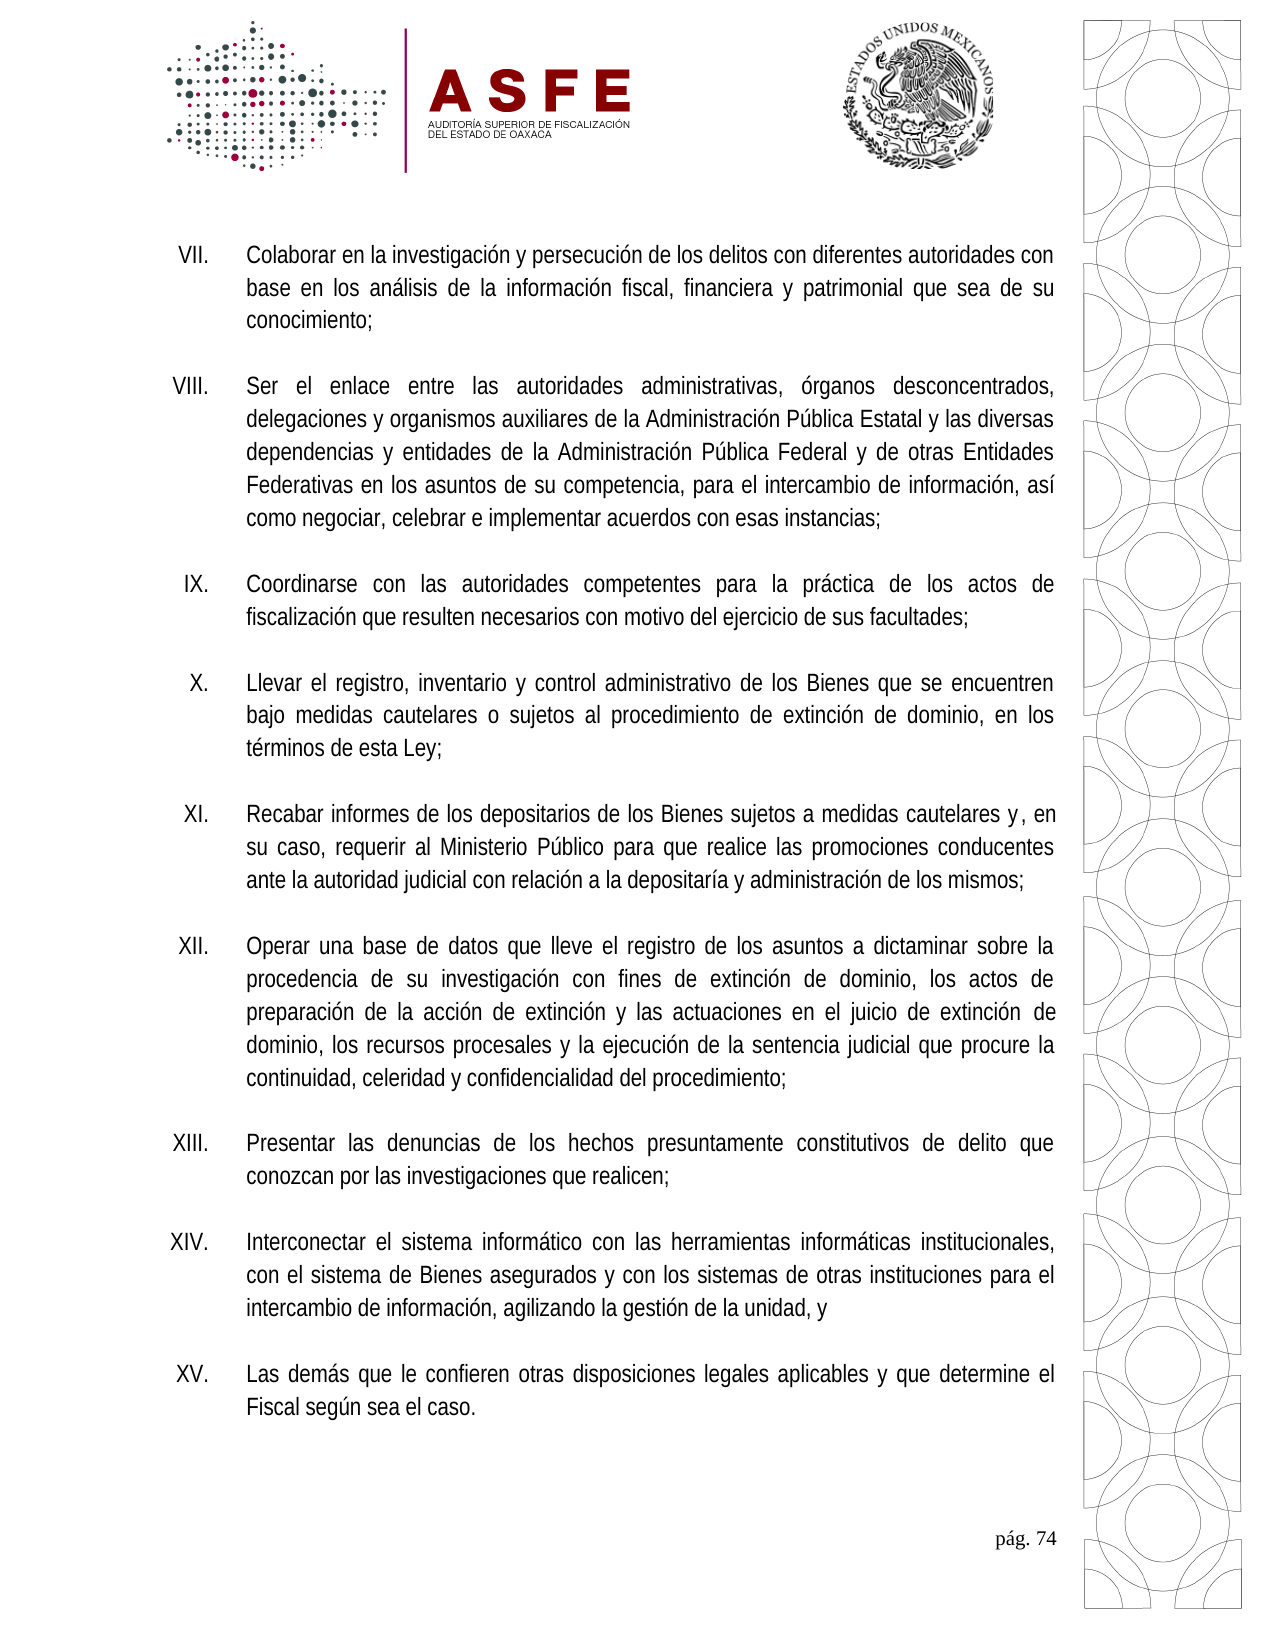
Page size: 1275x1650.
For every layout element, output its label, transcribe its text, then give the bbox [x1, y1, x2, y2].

list Operar una base de datos que lleve el registro de los asuntos a dictaminar sobre la procedencia de su investigación con fines de extinción de dominio, los actos de preparación de la acción de extinción y las actuaciones en el juicio de extinción de dominio, los recursos procesales y la ejecución de la sentencia judicial que procure la continuidad, celeridad y confidencialidad del procedimiento; [209, 931, 1056, 1091]
list Interconectar el sistema informático con las herramientas informáticas institucionales, con el sistema de Bienes asegurados y con los sistemas de otras instituciones para el intercambio de información, agilizando la gestión de la unidad, y [209, 1227, 1056, 1322]
list Recabar informes de los depositarios de los Bienes sujetos a medidas cautelares y, en su caso, requerir al Ministerio Público para que realice las promociones conducentes ante la autoridad judicial con relación a la depositaría y administración de los mismos; [209, 799, 1056, 894]
list Presentar las denuncias de los hechos presuntamente constitutivos de delito que conozcan por las investigaciones que realicen; [209, 1128, 1056, 1190]
list Llevar el registro, inventario y control administrativo de los Bienes que se encuentren bajo medidas cautelares o sujetos al procedimiento de extinción de dominio, en los términos de esta Ley; [209, 668, 1056, 762]
list Ser el enlace entre las autoridades administrativas, órganos desconcentrados, delegaciones y organismos auxiliares de la Administración Pública Estatal y las diversas dependencias y entidades de la Administración Pública Federal y de otras Entidades Federativas en los asuntos de su competencia, para el intercambio de información, así como negociar, celebrar e implementar acuerdos con esas instancias; [209, 371, 1056, 532]
list Coordinarse con las autoridades competentes para la práctica de los actos de fiscalización que resulten necesarios con motivo del ejercicio de sus facultades; [209, 569, 1056, 630]
picture [167, 20, 1275, 1650]
list Las demás que le confieren otras disposiciones legales aplicables y que determine el Fiscal según sea el caso. [209, 1359, 1056, 1420]
list Colaborar en la investigación y persecución de los delitos con diferentes autoridades con base en los análisis de la información fiscal, financiera y patrimonial que sea de su conocimiento; [209, 240, 1056, 334]
